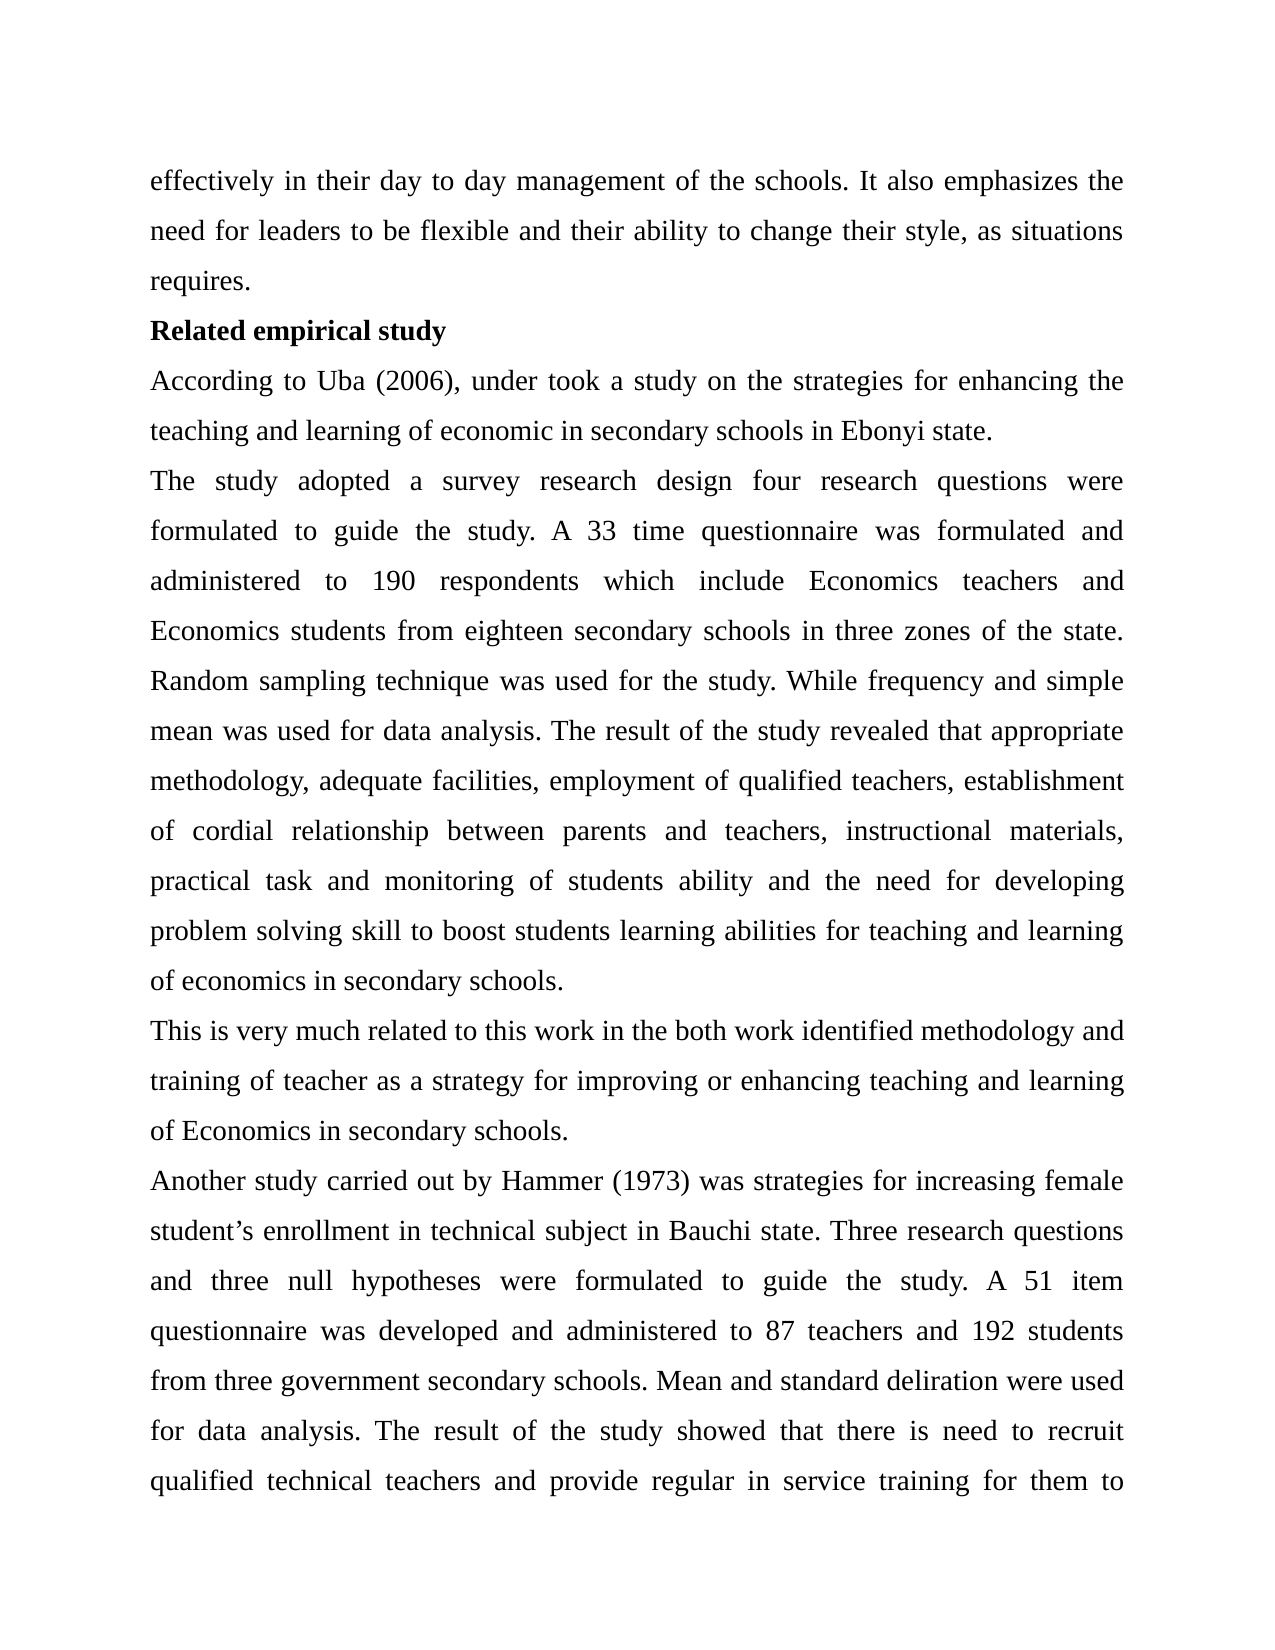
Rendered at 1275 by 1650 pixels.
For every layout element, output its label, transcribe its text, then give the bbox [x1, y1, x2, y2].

text According to Uba (2006), under took a study on the strategies for enhancing the teaching and learning of economic in secondary schools in Ebonyi state. [150, 350, 1125, 450]
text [150, 1150, 1125, 1500]
text Related empirical study [150, 300, 1125, 350]
text The study adopted a survey research design four research questions were formulated to guide the study. A 33 time questionnaire was formulated and administered to 190 respondents which include Economics teachers and Economics students from eighteen secondary schools in three zones of the state. Random sampling technique was used for the study. While frequency and simple mean was used for data analysis. The result of the study revealed that appropriate methodology, adequate facilities, employment of qualified teachers, establishment of cordial relationship between parents and teachers, instructional materials, practical task and monitoring of students ability and the need for developing problem solving skill to boost students learning abilities for teaching and learning of economics in secondary schools. [150, 450, 1125, 1000]
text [150, 150, 1125, 300]
text This is very much related to this work in the both work identified methodology and training of teacher as a strategy for improving or enhancing teaching and learning of Economics in secondary schools. [150, 1000, 1125, 1150]
